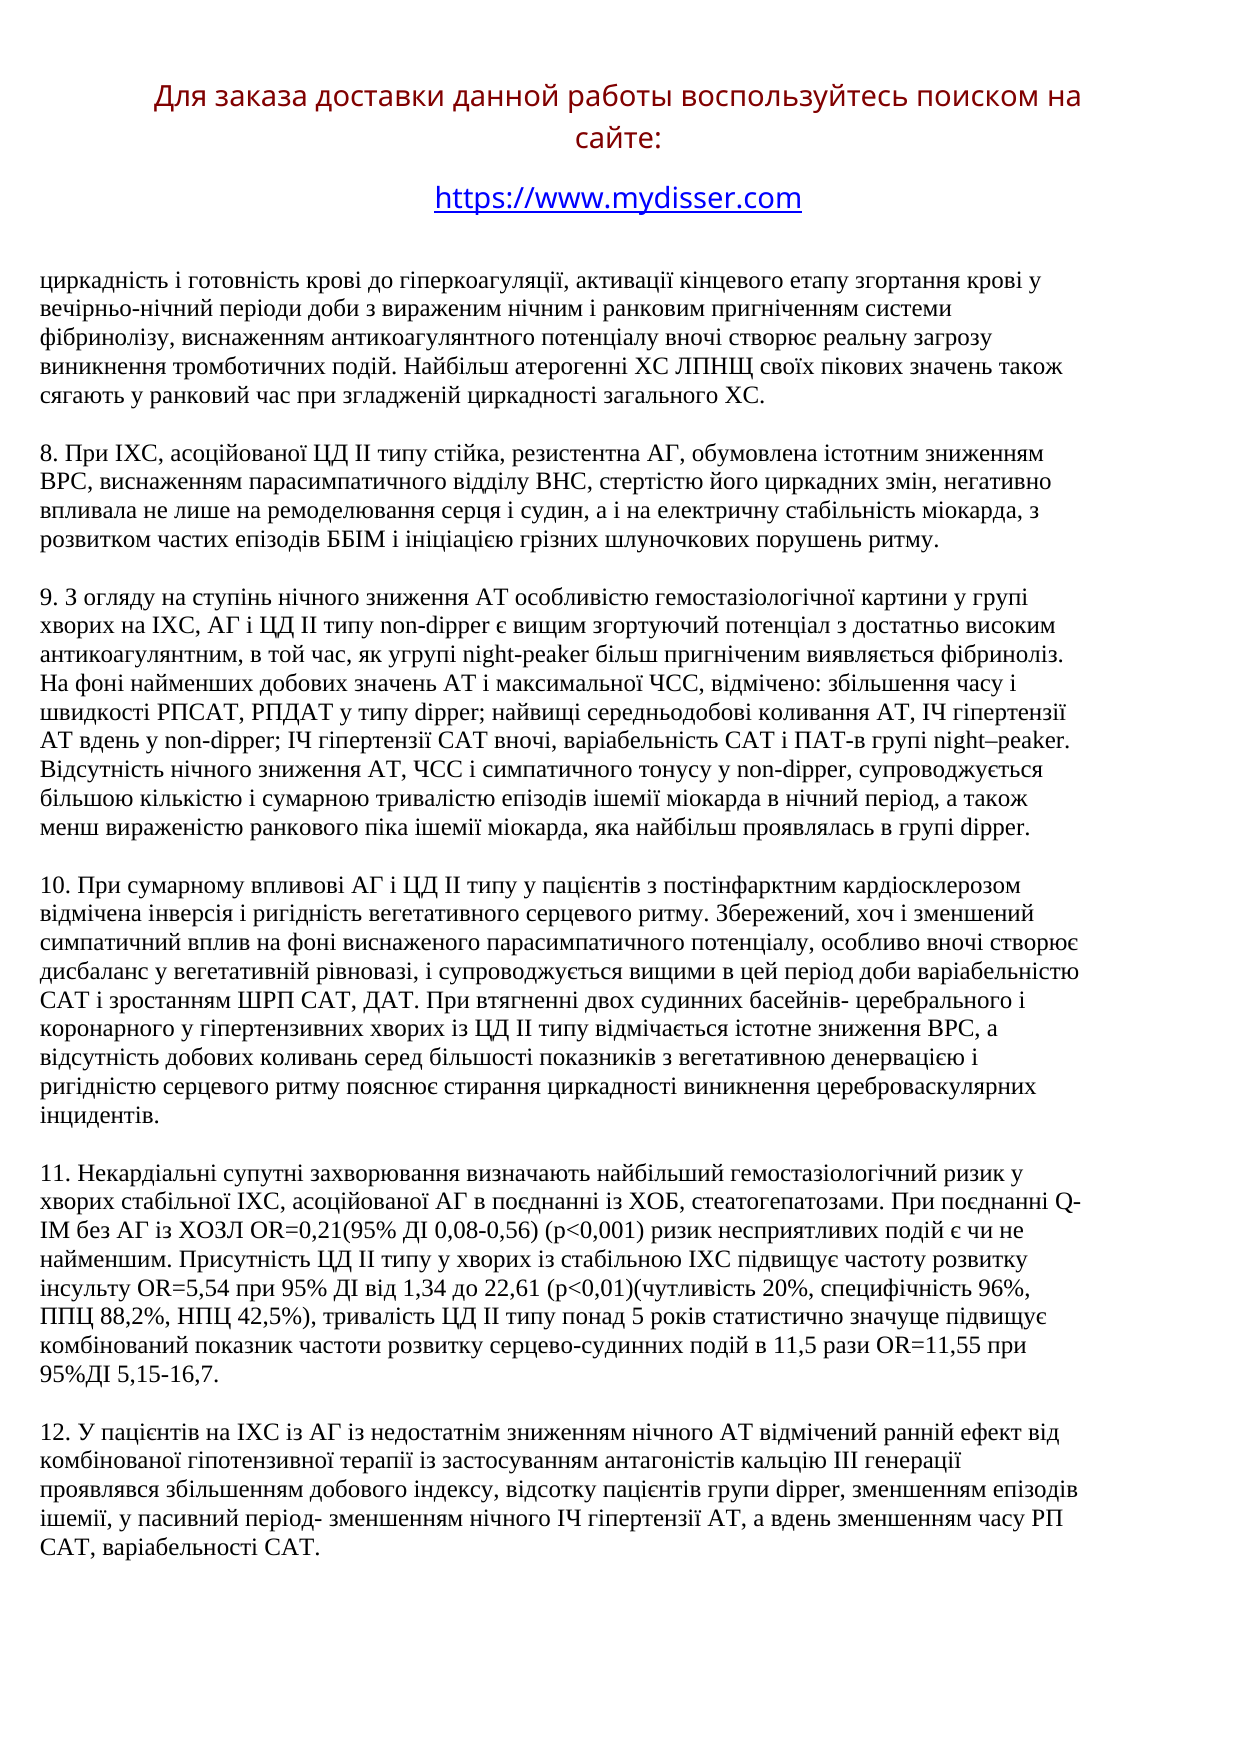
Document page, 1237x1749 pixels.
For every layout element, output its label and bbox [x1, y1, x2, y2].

table_cell [40, 236, 1086, 1561]
